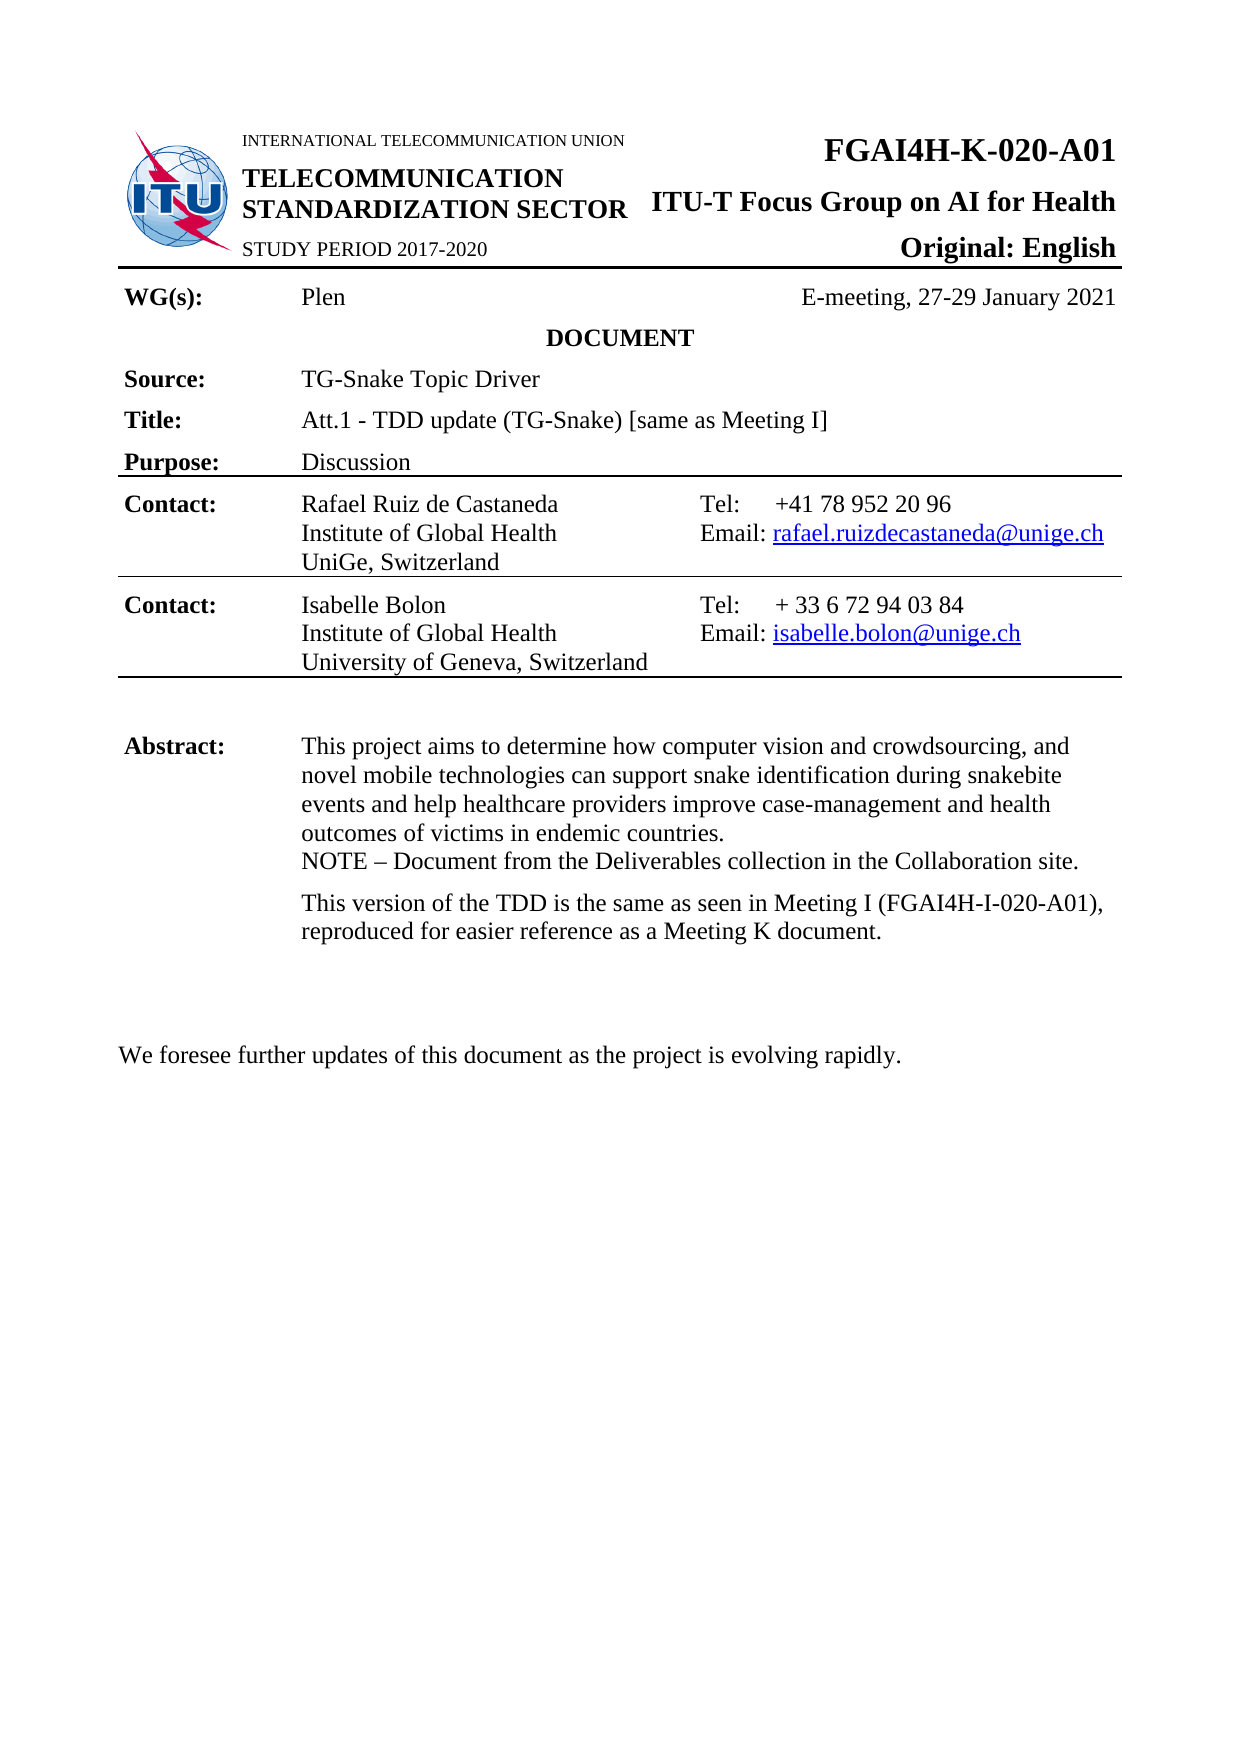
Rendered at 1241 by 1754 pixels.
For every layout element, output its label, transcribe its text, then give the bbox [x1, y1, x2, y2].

table_cell Discussion [295, 434, 1122, 475]
table_cell TG-Snake Topic Driver [295, 352, 1122, 393]
table_cell Source: [118, 352, 295, 393]
table_cell Original: English [635, 218, 1122, 266]
table_cell Contact: [118, 477, 295, 576]
table_header INTERNATIONAL TELECOMMUNICATION UNION TELECOMMUNICATION STANDARDIZATION SECTOR STUDY PERIOD 2017-2020 [236, 118, 635, 266]
table_header FGAI4H-K-020-A01 [635, 118, 1122, 169]
table_cell E-meeting, 27-29 January 2021 [635, 269, 1122, 310]
table_cell WG(s): [118, 269, 295, 310]
picture [127, 130, 233, 251]
table_cell Tel: +41 78 952 20 96 Email: rafael.ruizdecastaneda@unige.ch [694, 477, 1122, 576]
table_cell Rafael Ruiz de Castaneda Institute of Global Health UniGe, Switzerland [295, 477, 694, 576]
table_cell ITU-T Focus Group on AI for Health [635, 169, 1122, 218]
table_header This project aims to determine how computer vision and crowdsourcing, and novel mobile technologies can support snake identification during snakebite events and help healthcare providers improve case-management and health outcomes of victims in endemic countries. NOTE – Document from the Deliverables collection in the Collaboration site. This version of the TDD is the same as seen in Meeting I (FGAI4H-I-020-A01), reproduced for easier reference as a Meeting K document. [295, 719, 1122, 945]
table_cell Tel: + 33 6 72 94 03 84 Email: isabelle.bolon@unige.ch [694, 577, 1122, 676]
table_cell Plen [295, 269, 635, 310]
table_header [118, 118, 236, 266]
table_cell Contact: [118, 577, 295, 676]
table_cell Title: [118, 393, 295, 434]
table_header Abstract: [118, 719, 295, 945]
text We foresee further updates of this document as the project is evolving rapidly. [118, 1040, 1122, 1069]
table_cell DOCUMENT [118, 310, 1122, 352]
table_cell Purpose: [118, 434, 295, 475]
table_cell Att.1 - TDD update (TG-Snake) [same as Meeting I] [295, 393, 1122, 434]
table_cell Isabelle Bolon Institute of Global Health University of Geneva, Switzerland [295, 577, 694, 676]
